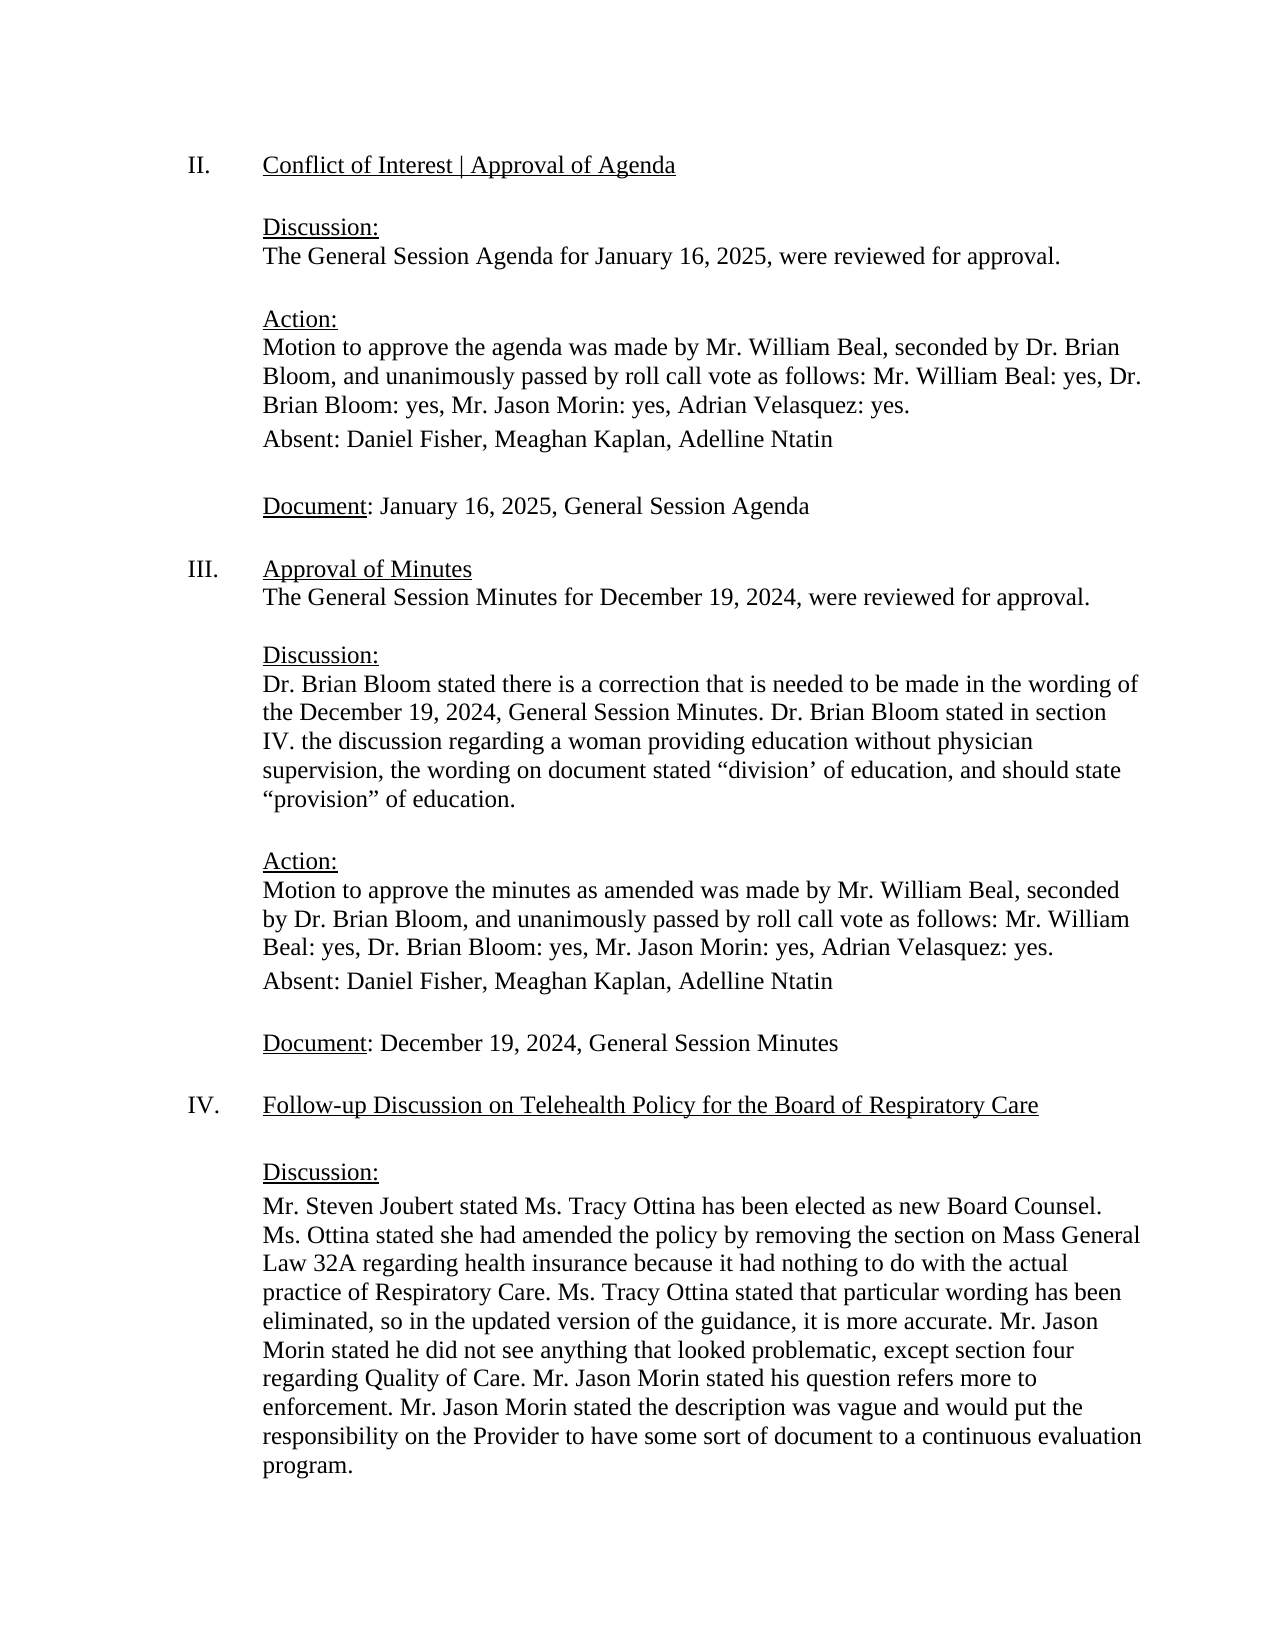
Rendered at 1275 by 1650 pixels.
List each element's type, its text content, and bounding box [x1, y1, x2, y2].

text Mr. Steven Joubert stated Ms. Tracy Ottina has been elected as new Board Counsel. Ms. Ottina stated she had amended the policy by removing the section on Mass General Law 32A regarding health insurance because it had nothing to do with the actual practice of Respiratory Care. Ms. Tracy Ottina stated that particular wording has been eliminated, so in the updated version of the guidance, it is more accurate. Mr. Jason Morin stated he did not see anything that looked problematic, except section four regarding Quality of Care. Mr. Jason Morin stated his question refers more to enforcement. Mr. Jason Morin stated the description was vague and would put the responsibility on the Provider to have some sort of document to a continuous evaluation program. [262, 1191, 1144, 1478]
text Absent: Daniel Fisher, Meaghan Kaplan, Adelline Ntatin [262, 424, 1144, 452]
list Follow-up Discussion on Telehealth Policy for the Board of Respiratory Care [187, 1090, 1144, 1118]
list Approval of Minutes The General Session Minutes for December 19, 2024, were reviewed for approval. Discussion: Dr. Brian Bloom stated there is a correction that is needed to be made in the wording of the December 19, 2024, General Session Minutes. Dr. Brian Bloom stated in section IV. the discussion regarding a woman providing education without physician supervision, the wording on document stated “division’ of education, and should state “provision” of education. [187, 554, 1144, 812]
list Conflict of Interest | Approval of Agenda [187, 150, 1144, 207]
text Document: December 19, 2024, General Session Minutes [262, 1000, 1144, 1085]
text Action: Motion to approve the agenda was made by Mr. William Beal, seconded by Dr. Brian Bloom, and unanimously passed by roll call vote as follows: Mr. William Beal: yes, Dr. Brian Bloom: yes, Mr. Jason Morin: yes, Adrian Velasquez: yes. [262, 275, 1144, 419]
text Action: Motion to approve the minutes as amended was made by Mr. William Beal, seconded by Dr. Brian Bloom, and unanimously passed by roll call vote as follows: Mr. William Beal: yes, Dr. Brian Bloom: yes, Mr. Jason Morin: yes, Adrian Velasquez: yes. [262, 817, 1144, 961]
text Absent: Daniel Fisher, Meaghan Kaplan, Adelline Ntatin [262, 966, 1144, 995]
text Discussion: [262, 1157, 1144, 1186]
text Discussion: The General Session Agenda for January 16, 2025, were reviewed for approval. [262, 212, 1144, 270]
text Document: January 16, 2025, General Session Agenda [262, 491, 1144, 549]
